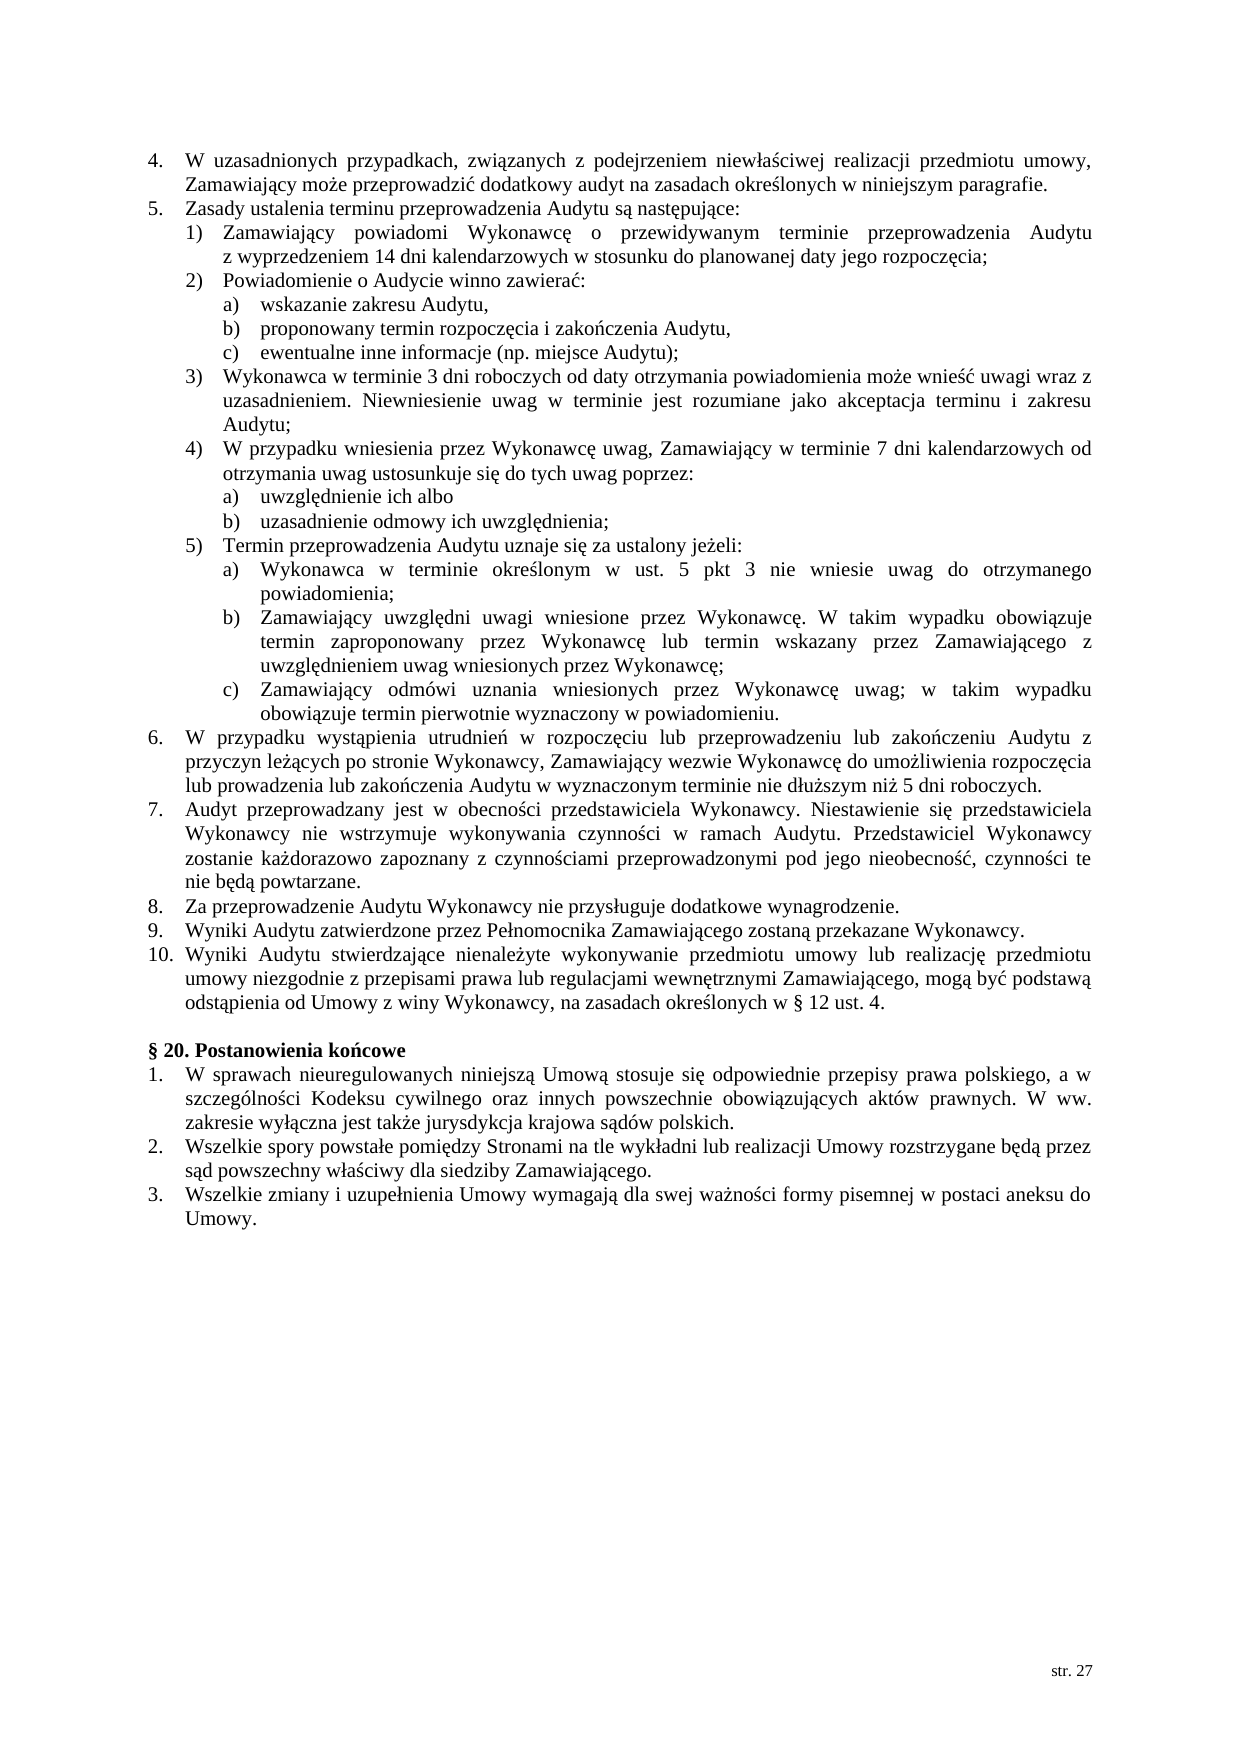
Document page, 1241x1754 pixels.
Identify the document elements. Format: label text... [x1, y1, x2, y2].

list uzasadnienie odmowy ich uwzględnienia; [223, 508, 1093, 533]
list Wszelkie zmiany i uzupełnienia Umowy wymagają dla swej ważności formy pisemnej w postaci aneksu do Umowy. [148, 1182, 1093, 1230]
subtitle § 20. Postanowienia końcowe [148, 1038, 1093, 1062]
list uwzględnienie ich albo [223, 484, 1093, 508]
list Zamawiający powiadomi Wykonawcę o przewidywanym terminie przeprowadzenia Audytu z wyprzedzeniem 14 dni kalendarzowych w stosunku do planowanej daty jego rozpoczęcia; [185, 220, 1093, 268]
list Termin przeprowadzenia Audytu uznaje się za ustalony jeżeli: [185, 533, 1093, 557]
list Powiadomienie o Audycie winno zawierać: [185, 268, 1093, 292]
list ewentualne inne informacje (np. miejsce Audytu); [223, 340, 1093, 364]
list W przypadku wystąpienia utrudnień w rozpoczęciu lub przeprowadzeniu lub zakończeniu Audytu z przyczyn leżących po stronie Wykonawcy, Zamawiający wezwie Wykonawcę do umożliwienia rozpoczęcia lub prowadzenia lub zakończenia Audytu w wyznaczonym terminie nie dłuższym niż 5 dni roboczych. [148, 725, 1093, 797]
list Wykonawca w terminie określonym w ust. 5 pkt 3 nie wniesie uwag do otrzymanego powiadomienia; [223, 557, 1093, 605]
list Wykonawca w terminie 3 dni roboczych od daty otrzymania powiadomienia może wnieść uwagi wraz z uzasadnieniem. Niewniesienie uwag w terminie jest rozumiane jako akceptacja terminu i zakresu Audytu; [185, 364, 1093, 436]
list Za przeprowadzenie Audytu Wykonawcy nie przysługuje dodatkowe wynagrodzenie. [148, 893, 1093, 918]
list W uzasadnionych przypadkach, związanych z podejrzeniem niewłaściwej realizacji przedmiotu umowy, Zamawiający może przeprowadzić dodatkowy audyt na zasadach określonych w niniejszym paragrafie. [148, 148, 1093, 196]
list wskazanie zakresu Audytu, [223, 292, 1093, 316]
list Zamawiający odmówi uznania wniesionych przez Wykonawcę uwag; w takim wypadku obowiązuje termin pierwotnie wyznaczony w powiadomieniu. [223, 677, 1093, 725]
list W przypadku wniesienia przez Wykonawcę uwag, Zamawiający w terminie 7 dni kalendarzowych od otrzymania uwag ustosunkuje się do tych uwag poprzez: [185, 436, 1093, 484]
list Wyniki Audytu zatwierdzone przez Pełnomocnika Zamawiającego zostaną przekazane Wykonawcy. [148, 918, 1093, 942]
list W sprawach nieuregulowanych niniejszą Umową stosuje się odpowiednie przepisy prawa polskiego, a w szczególności Kodeksu cywilnego oraz innych powszechnie obowiązujących aktów prawnych. W ww. zakresie wyłączna jest także jurysdykcja krajowa sądów polskich. [148, 1062, 1093, 1134]
list Audyt przeprowadzany jest w obecności przedstawiciela Wykonawcy. Niestawienie się przedstawiciela Wykonawcy nie wstrzymuje wykonywania czynności w ramach Audytu. Przedstawiciel Wykonawcy zostanie każdorazowo zapoznany z czynnościami przeprowadzonymi pod jego nieobecność, czynności te nie będą powtarzane. [148, 797, 1093, 893]
list proponowany termin rozpoczęcia i zakończenia Audytu, [223, 316, 1093, 340]
list Zamawiający uwzględni uwagi wniesione przez Wykonawcę. W takim wypadku obowiązuje termin zaproponowany przez Wykonawcę lub termin wskazany przez Zamawiającego z uwzględnieniem uwag wniesionych przez Wykonawcę; [223, 605, 1093, 677]
list Wszelkie spory powstałe pomiędzy Stronami na tle wykładni lub realizacji Umowy rozstrzygane będą przez sąd powszechny właściwy dla siedziby Zamawiającego. [148, 1134, 1093, 1182]
list Wyniki Audytu stwierdzające nienależyte wykonywanie przedmiotu umowy lub realizację przedmiotu umowy niezgodnie z przepisami prawa lub regulacjami wewnętrznymi Zamawiającego, mogą być podstawą odstąpienia od Umowy z winy Wykonawcy, na zasadach określonych w § 12 ust. 4. [148, 942, 1093, 1014]
list Zasady ustalenia terminu przeprowadzenia Audytu są następujące: [148, 196, 1093, 220]
